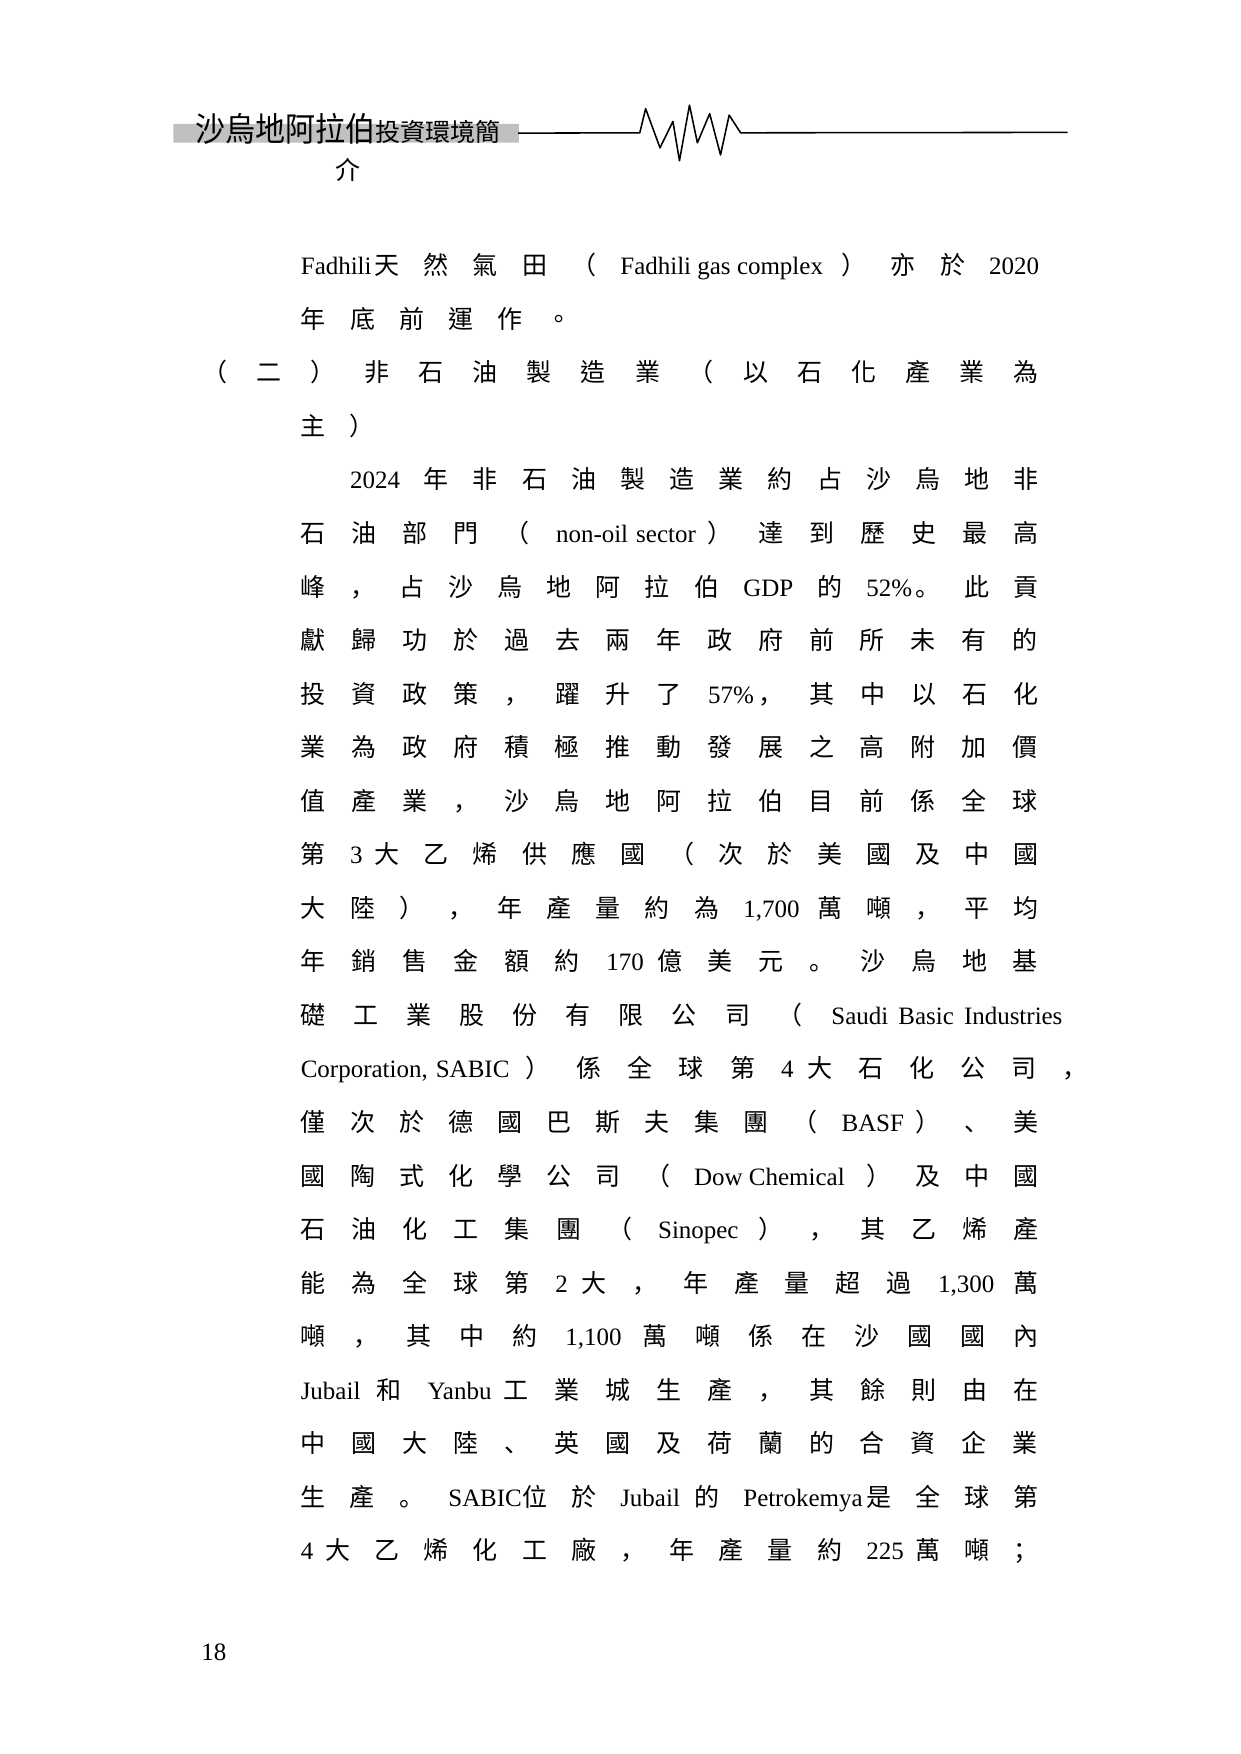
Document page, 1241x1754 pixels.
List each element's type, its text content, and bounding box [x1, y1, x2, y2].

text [276, 237, 1063, 344]
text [276, 451, 1063, 1576]
text （二）非石油製造業（以石化產業為主） [202, 344, 1063, 451]
